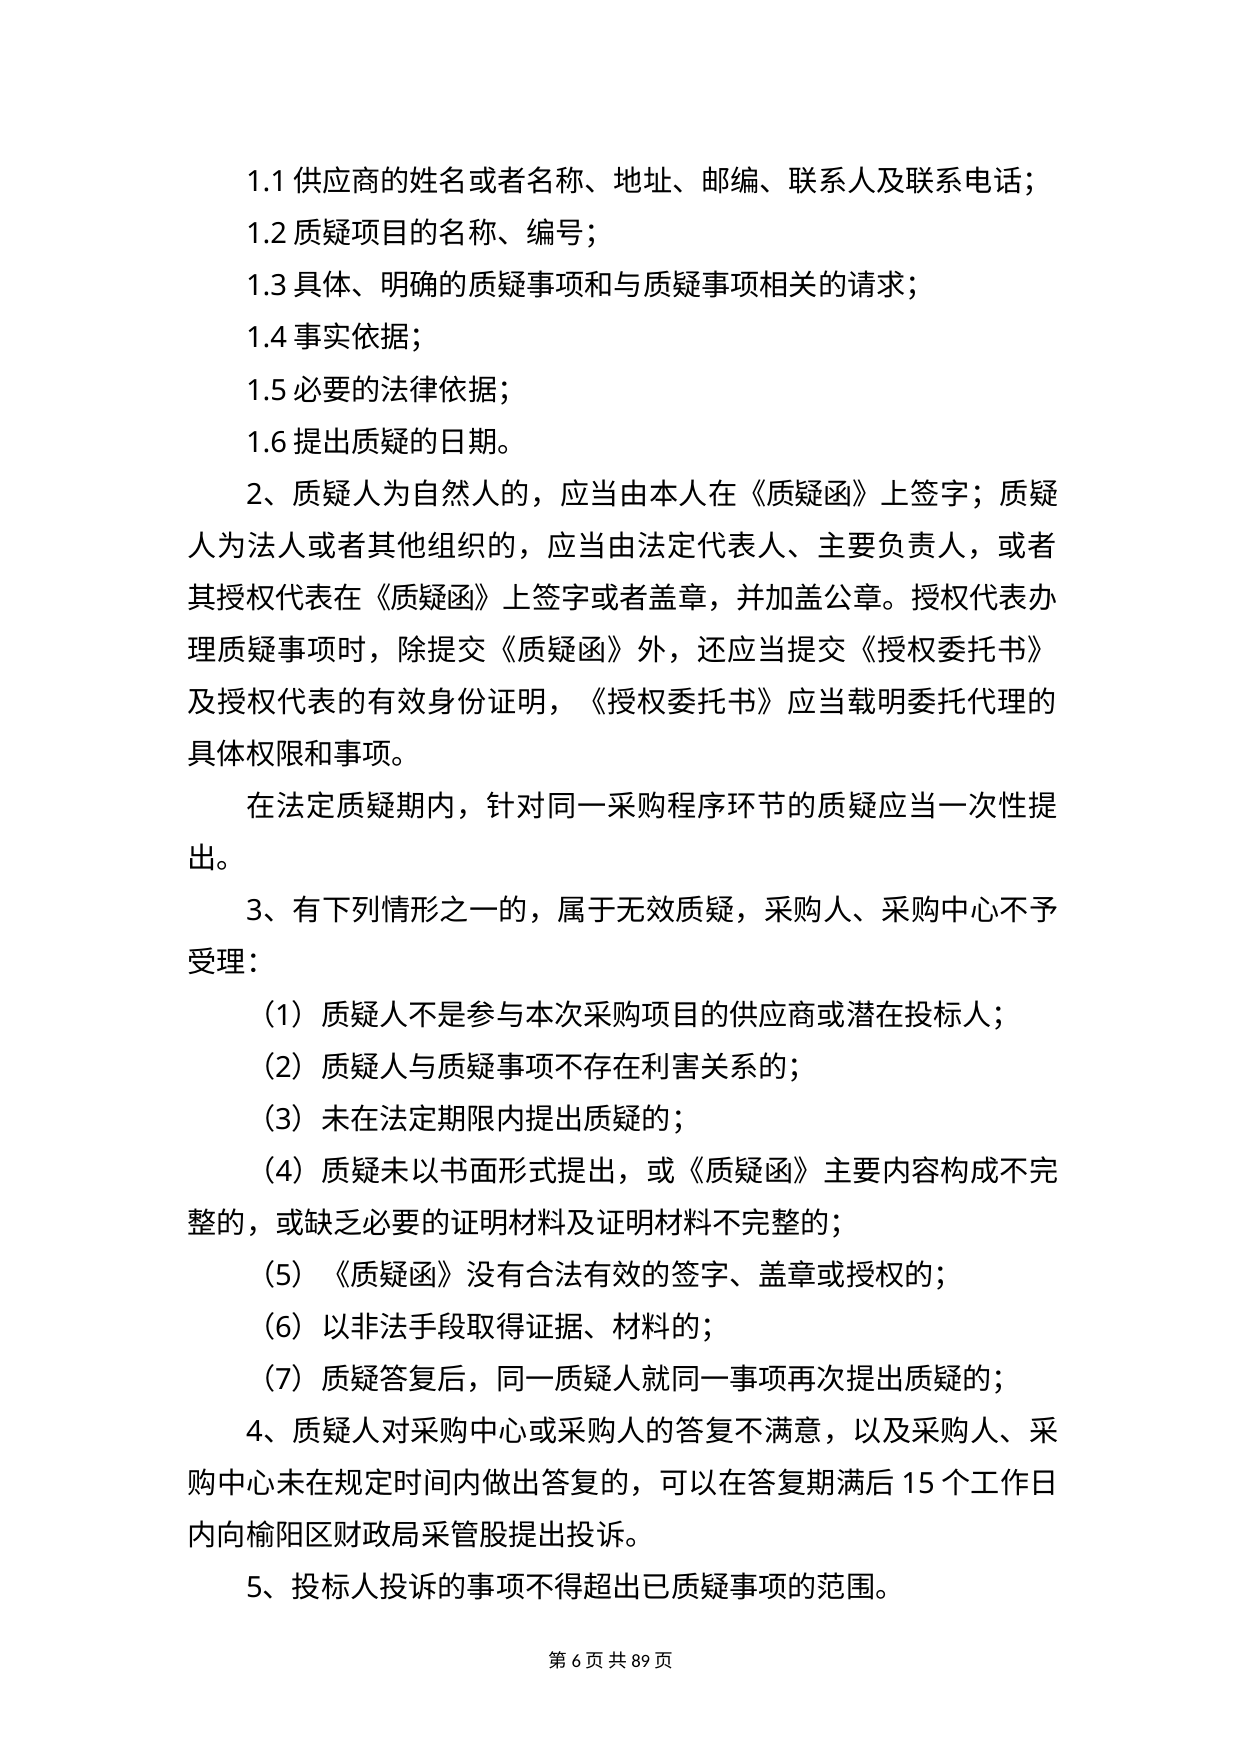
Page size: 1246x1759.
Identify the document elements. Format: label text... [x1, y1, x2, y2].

text 2、质疑人为自然人的，应当由本人在《质疑函》上签字；质疑人为法人或者其他组织的，应当由法定代表人、主要负责人，或者其授权代表在《质疑函》上签字或者盖章，并加盖公章。授权代表办理质疑事项时，除提交《质疑函》外，还应当提交《授权委托书》及授权代表的有效身份证明，《授权委托书》应当载明委托代理的具体权限和事项。 [187, 462, 1058, 775]
text （1）质疑人不是参与本次采购项目的供应商或潜在投标人； [187, 983, 1058, 1035]
text 1.5必要的法律依据； [187, 358, 1058, 410]
text 5、投标人投诉的事项不得超出已质疑事项的范围。 [187, 1556, 1058, 1608]
text 1.1供应商的姓名或者名称、地址、邮编、联系人及联系电话； [187, 150, 1058, 202]
text 1.3具体、明确的质疑事项和与质疑事项相关的请求； [187, 254, 1058, 306]
text （4）质疑未以书面形式提出，或《质疑函》主要内容构成不完整的，或缺乏必要的证明材料及证明材料不完整的； [187, 1139, 1058, 1244]
text 1.2质疑项目的名称、编号； [187, 202, 1058, 254]
text 在法定质疑期内，针对同一采购程序环节的质疑应当一次性提出。 [187, 775, 1058, 879]
text 3、有下列情形之一的，属于无效质疑，采购人、采购中心不予受理： [187, 879, 1058, 983]
text （3）未在法定期限内提出质疑的； [187, 1087, 1058, 1139]
text 4、质疑人对采购中心或采购人的答复不满意，以及采购人、采购中心未在规定时间内做出答复的，可以在答复期满后15个工作日内向榆阳区财政局采管股提出投诉。 [187, 1400, 1058, 1556]
text 1.6提出质疑的日期。 [187, 410, 1058, 462]
text （2）质疑人与质疑事项不存在利害关系的； [187, 1035, 1058, 1087]
text （5）《质疑函》没有合法有效的签字、盖章或授权的； [187, 1244, 1058, 1296]
text （6）以非法手段取得证据、材料的； [187, 1296, 1058, 1348]
text （7）质疑答复后，同一质疑人就同一事项再次提出质疑的； [187, 1348, 1058, 1400]
text 1.4事实依据； [187, 306, 1058, 358]
